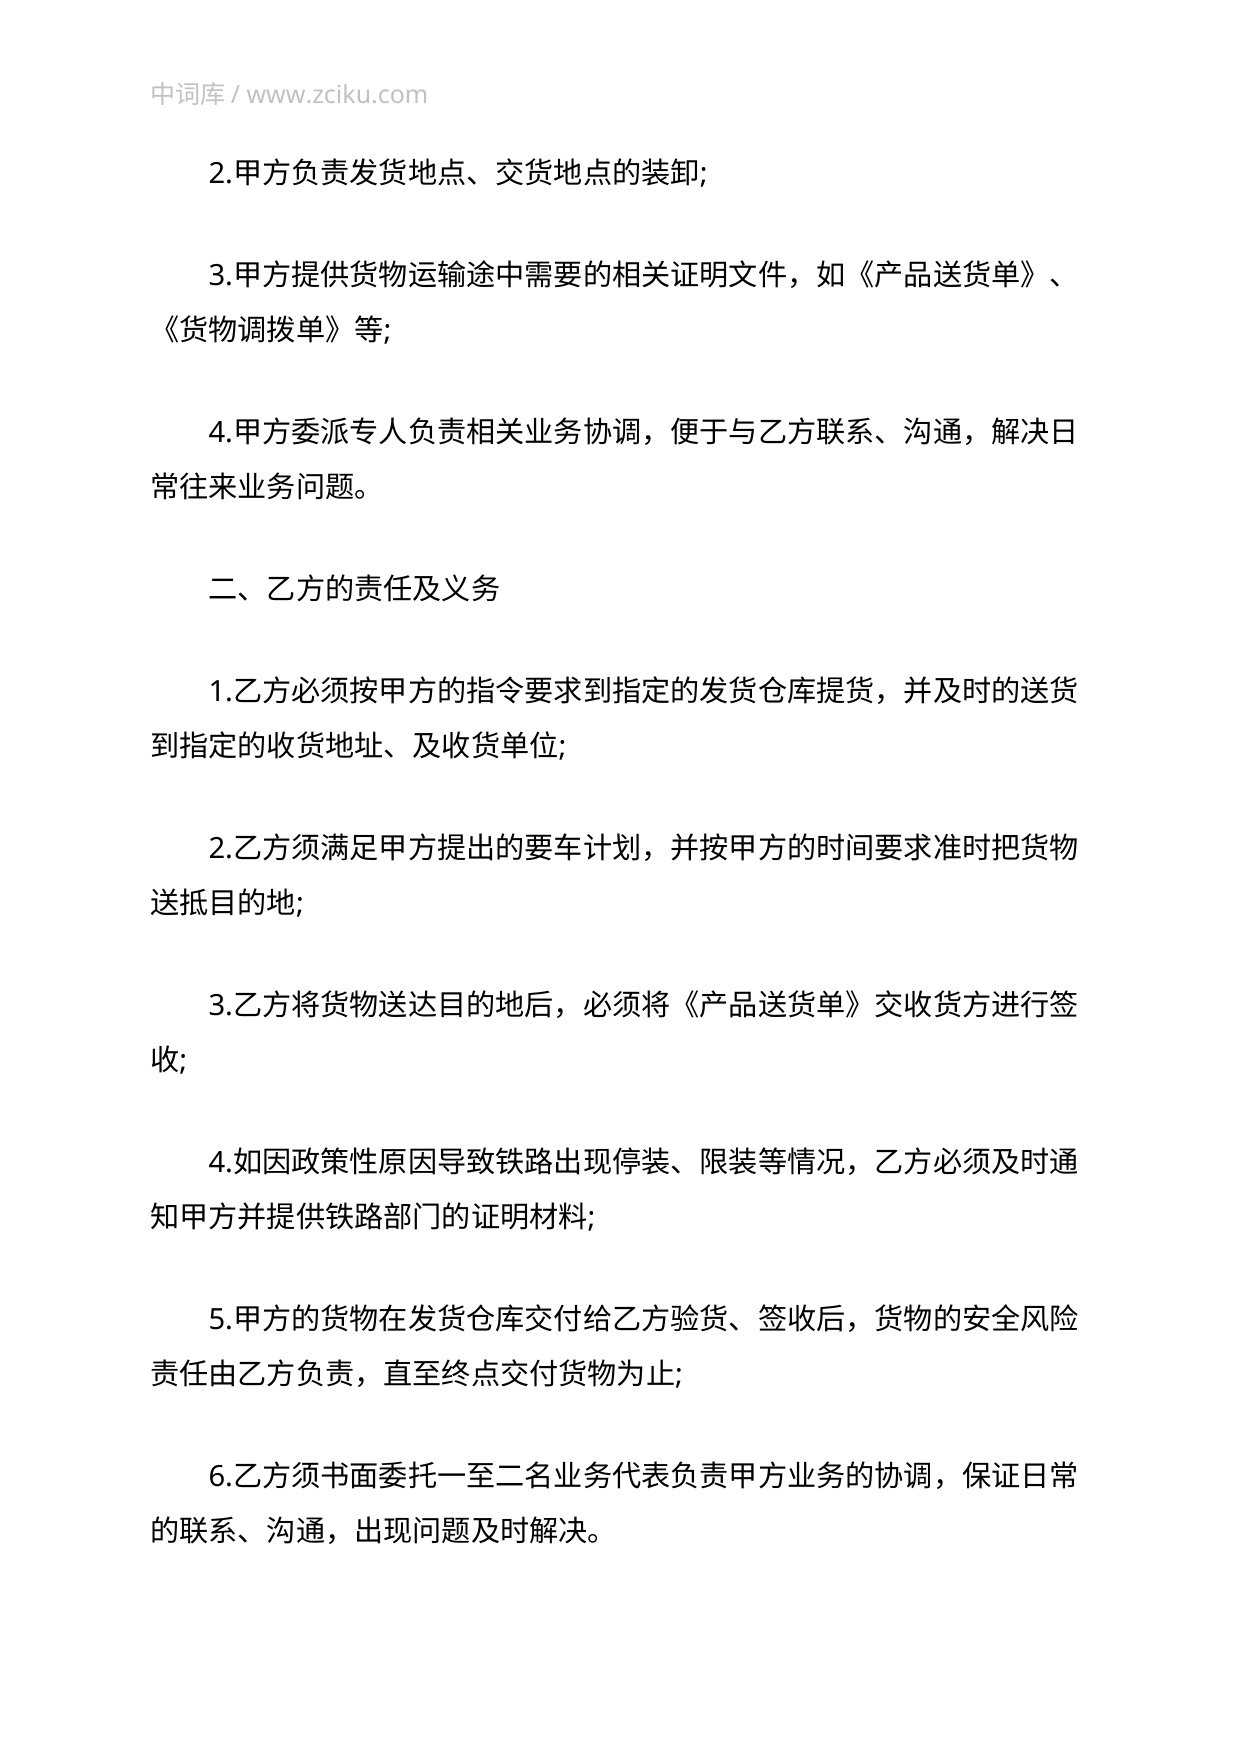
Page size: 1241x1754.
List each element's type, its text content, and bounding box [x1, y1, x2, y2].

text 2.甲方负责发货地点、交货地点的装卸; [150, 150, 1090, 192]
text 4.如因政策性原因导致铁路出现停装、限装等情况，乙方必须及时通知甲方并提供铁路部门的证明材料; [150, 1138, 1090, 1236]
text 2.乙方须满足甲方提出的要车计划，并按甲方的时间要求准时把货物送抵目的地; [150, 824, 1090, 922]
text 二、乙方的责任及义务 [150, 566, 1090, 608]
text 3.甲方提供货物运输途中需要的相关证明文件，如《产品送货单》、《货物调拨单》等; [150, 252, 1090, 349]
text 6.乙方须书面委托一至二名业务代表负责甲方业务的协调，保证日常的联系、沟通，出现问题及时解决。 [150, 1452, 1090, 1550]
text 5.甲方的货物在发货仓库交付给乙方验货、签收后，货物的安全风险责任由乙方负责，直至终点交付货物为止; [150, 1295, 1090, 1393]
text 1.乙方必须按甲方的指令要求到指定的发货仓库提货，并及时的送货到指定的收货地址、及收货单位; [150, 667, 1090, 765]
text 3.乙方将货物送达目的地后，必须将《产品送货单》交收货方进行签收; [150, 981, 1090, 1079]
text 4.甲方委派专人负责相关业务协调，便于与乙方联系、沟通，解决日常往来业务问题。 [150, 409, 1090, 506]
